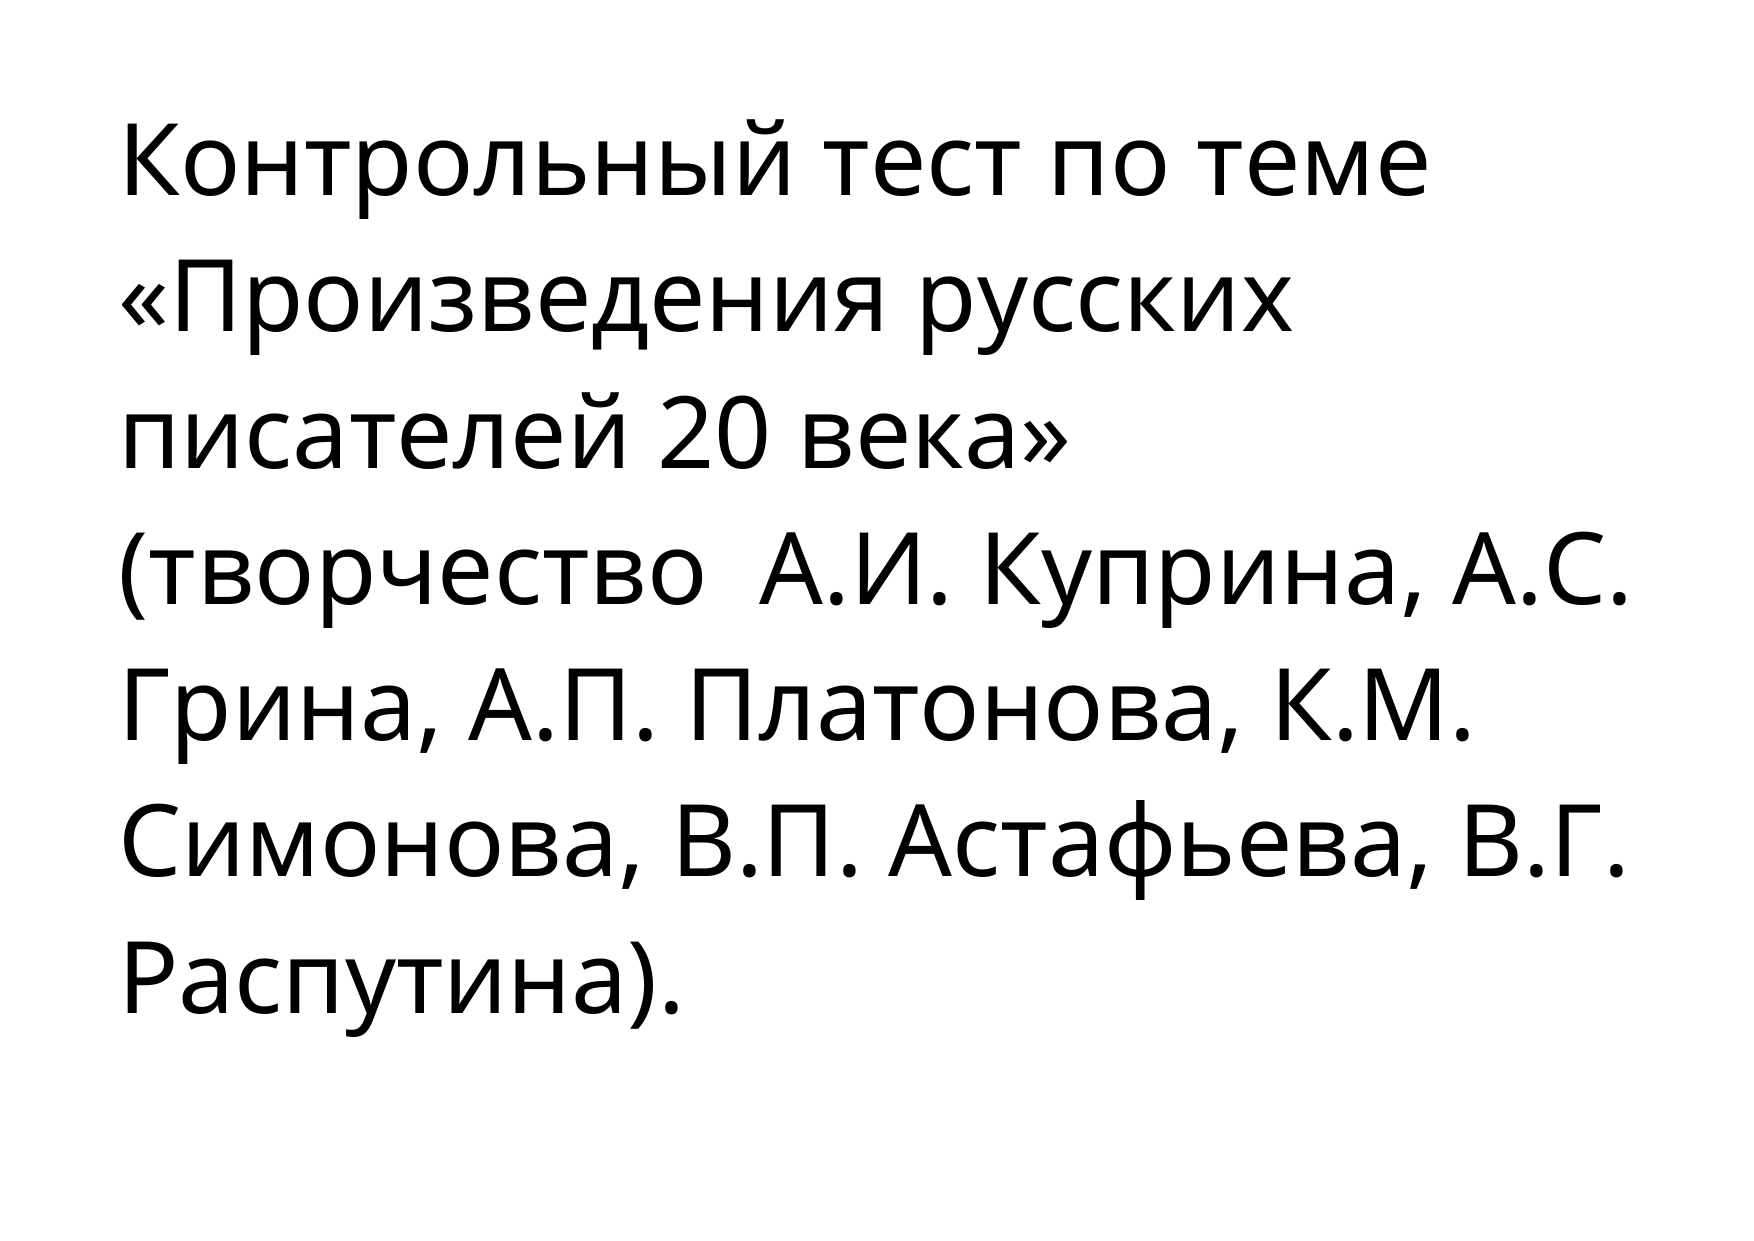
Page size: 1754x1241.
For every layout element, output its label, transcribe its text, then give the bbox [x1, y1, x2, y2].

text (творчество А.И. Куприна, А.С. Грина, А.П. Платонова, К.М. [118, 497, 1636, 770]
text Симонова, В.П. Астафьева, В.Г. Распутина). [118, 770, 1636, 1042]
text Контрольный тест по теме «Произведения русских писателей 20 века» [118, 89, 1636, 497]
